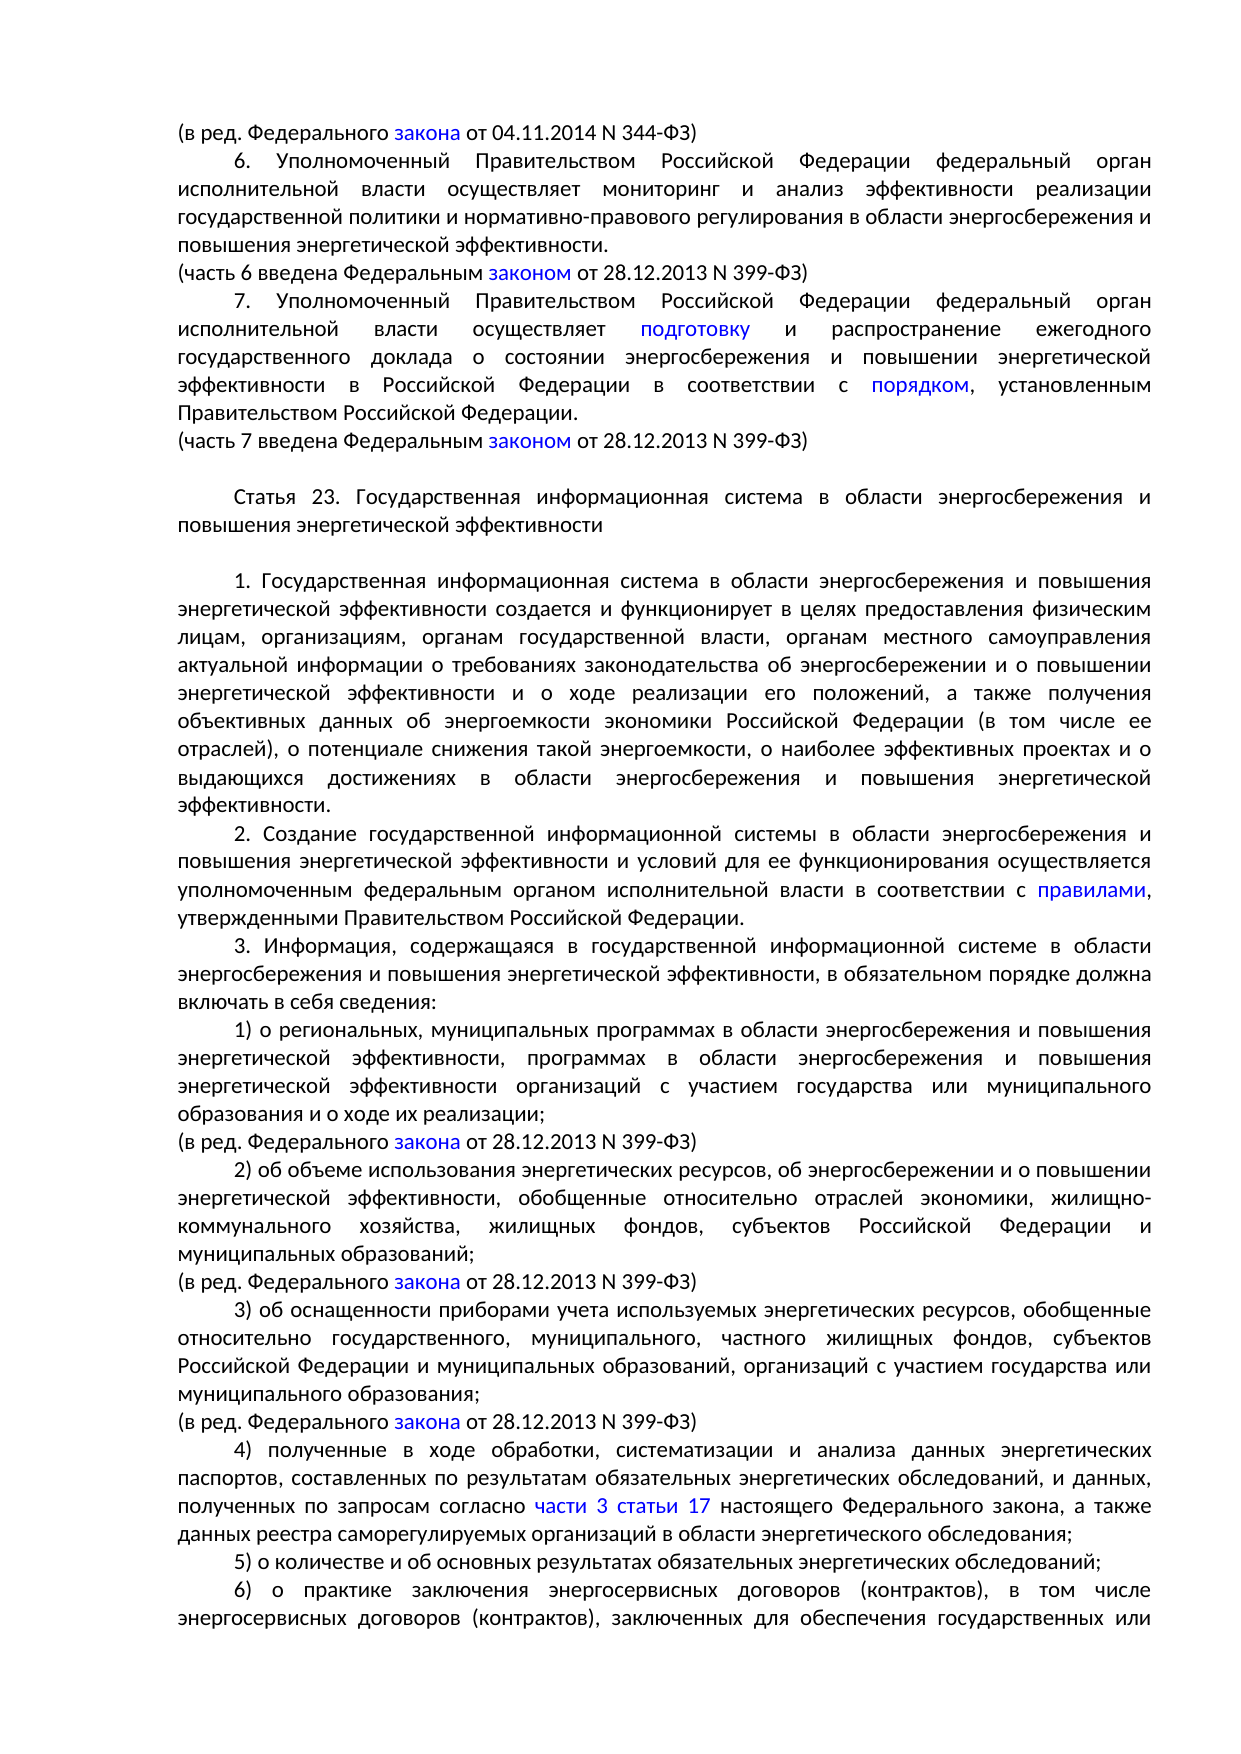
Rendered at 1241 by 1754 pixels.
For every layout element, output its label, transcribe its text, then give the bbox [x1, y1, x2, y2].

text 5) о количестве и об основных результатах обязательных энергетических обследований; [177, 1547, 1152, 1575]
text (часть 6 введена Федеральным законом от 28.12.2013 N 399-ФЗ) [177, 258, 1152, 286]
text (в ред. Федерального закона от 28.12.2013 N 399-ФЗ) [177, 1267, 1152, 1295]
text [177, 1575, 1152, 1631]
text (в ред. Федерального закона от 28.12.2013 N 399-ФЗ) [177, 1127, 1152, 1155]
text 4) полученные в ходе обработки, систематизации и анализа данных энергетических паспортов, составленных по результатам обязательных энергетических обследований, и данных, полученных по запросам согласно части 3 статьи 17 настоящего Федерального закона, а также данных реестра саморегулируемых организаций в области энергетического обследования; [177, 1435, 1152, 1547]
text 3) об оснащенности приборами учета используемых энергетических ресурсов, обобщенные относительно государственного, муниципального, частного жилищных фондов, субъектов Российской Федерации и муниципальных образований, организаций с участием государства или муниципального образования; [177, 1295, 1152, 1407]
text 6. Уполномоченный Правительством Российской Федерации федеральный орган исполнительной власти осуществляет мониторинг и анализ эффективности реализации государственной политики и нормативно-правового регулирования в области энергосбережения и повышения энергетической эффективности. [177, 146, 1152, 258]
text 2. Создание государственной информационной системы в области энергосбережения и повышения энергетической эффективности и условий для ее функционирования осуществляется уполномоченным федеральным органом исполнительной власти в соответствии с правилами, утвержденными Правительством Российской Федерации. [177, 819, 1152, 931]
text 1) о региональных, муниципальных программах в области энергосбережения и повышения энергетической эффективности, программах в области энергосбережения и повышения энергетической эффективности организаций с участием государства или муниципального образования и о ходе их реализации; [177, 1015, 1152, 1127]
text 3. Информация, содержащаяся в государственной информационной системе в области энергосбережения и повышения энергетической эффективности, в обязательном порядке должна включать в себя сведения: [177, 931, 1152, 1015]
text (в ред. Федерального закона от 04.11.2014 N 344-ФЗ) [177, 118, 1152, 146]
text 2) об объеме использования энергетических ресурсов, об энергосбережении и о повышении энергетической эффективности, обобщенные относительно отраслей экономики, жилищно-коммунального хозяйства, жилищных фондов, субъектов Российской Федерации и муниципальных образований; [177, 1155, 1152, 1267]
text 7. Уполномоченный Правительством Российской Федерации федеральный орган исполнительной власти осуществляет подготовку и распространение ежегодного государственного доклада о состоянии энергосбережения и повышении энергетической эффективности в Российской Федерации в соответствии с порядком, установленным Правительством Российской Федерации. [177, 286, 1152, 426]
text 1. Государственная информационная система в области энергосбережения и повышения энергетической эффективности создается и функционирует в целях предоставления физическим лицам, организациям, органам государственной власти, органам местного самоуправления актуальной информации о требованиях законодательства об энергосбережении и о повышении энергетической эффективности и о ходе реализации его положений, а также получения объективных данных об энергоемкости экономики Российской Федерации (в том числе ее отраслей), о потенциале снижения такой энергоемкости, о наиболее эффективных проектах и о выдающихся достижениях в области энергосбережения и повышения энергетической эффективности. [177, 566, 1152, 819]
text (в ред. Федерального закона от 28.12.2013 N 399-ФЗ) [177, 1407, 1152, 1435]
text Статья 23. Государственная информационная система в области энергосбережения и повышения энергетической эффективности [177, 482, 1152, 538]
text (часть 7 введена Федеральным законом от 28.12.2013 N 399-ФЗ) [177, 426, 1152, 454]
